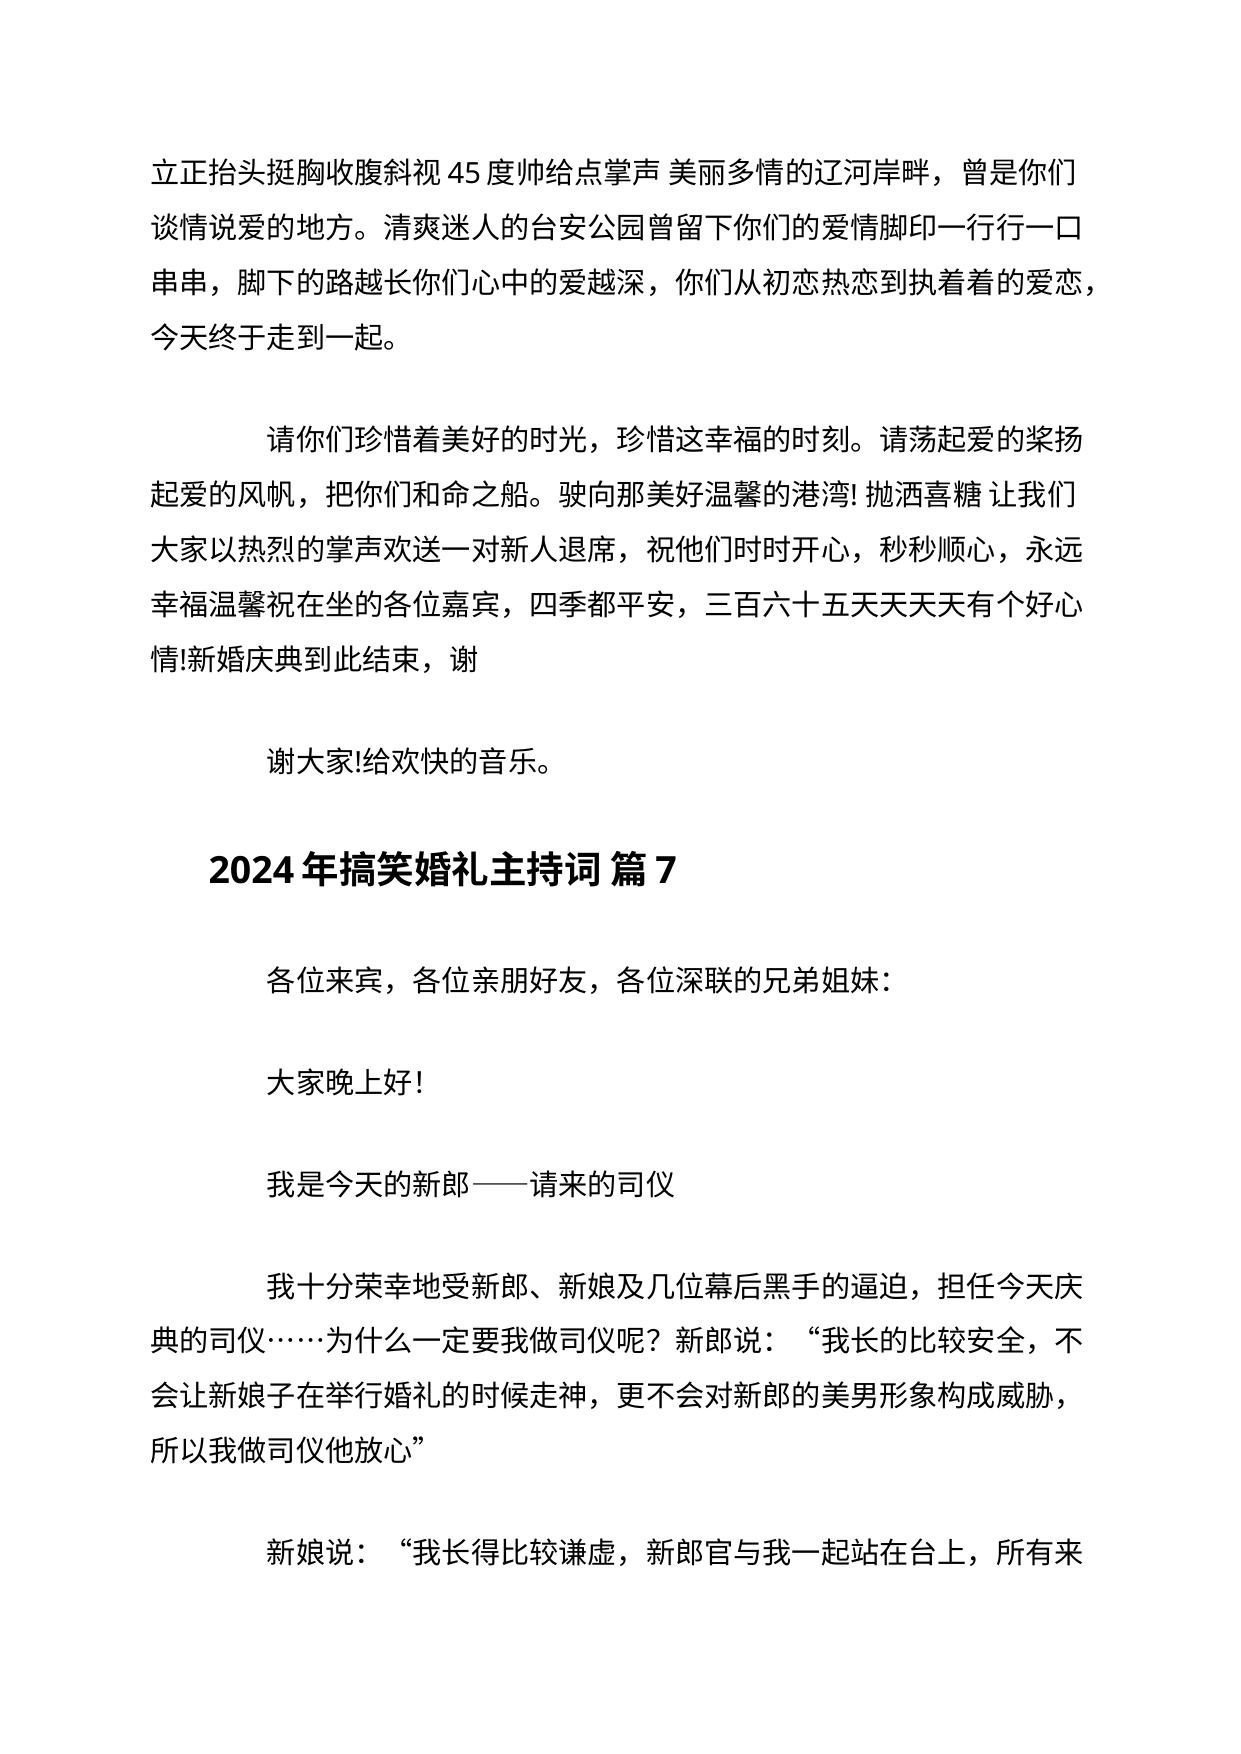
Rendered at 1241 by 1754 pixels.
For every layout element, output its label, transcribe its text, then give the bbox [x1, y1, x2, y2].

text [150, 1529, 1090, 1572]
text 各位来宾，各位亲朋好友，各位深联的兄弟姐妹： [150, 958, 1090, 1000]
text 我十分荣幸地受新郎、新娘及几位幕后黑手的逼迫，担任今天庆典的司仪……为什么一定要我做司仪呢？新郎说：“我长的比较安全，不会让新娘子在举行婚礼的时候走神，更不会对新郎的美男形象构成威胁，所以我做司仪他放心” [150, 1263, 1090, 1470]
text 谢大家!给欢快的音乐。 [150, 738, 1090, 781]
text 我是今天的新郎——请来的司仪 [150, 1161, 1090, 1204]
text 请你们珍惜着美好的时光，珍惜这幸福的时刻。请荡起爱的桨扬起爱的风帆，把你们和命之船。驶向那美好温馨的港湾! 抛洒喜糖 让我们大家以热烈的掌声欢送一对新人退席，祝他们时时开心，秒秒顺心，永远幸福温馨祝在坐的各位嘉宾，四季都平安，三百六十五天天天天有个好心情!新婚庆典到此结束，谢 [150, 417, 1090, 679]
text 大家晚上好！ [150, 1059, 1090, 1102]
text 2024年搞笑婚礼主持词 篇7 [150, 840, 1090, 895]
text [150, 150, 1090, 357]
